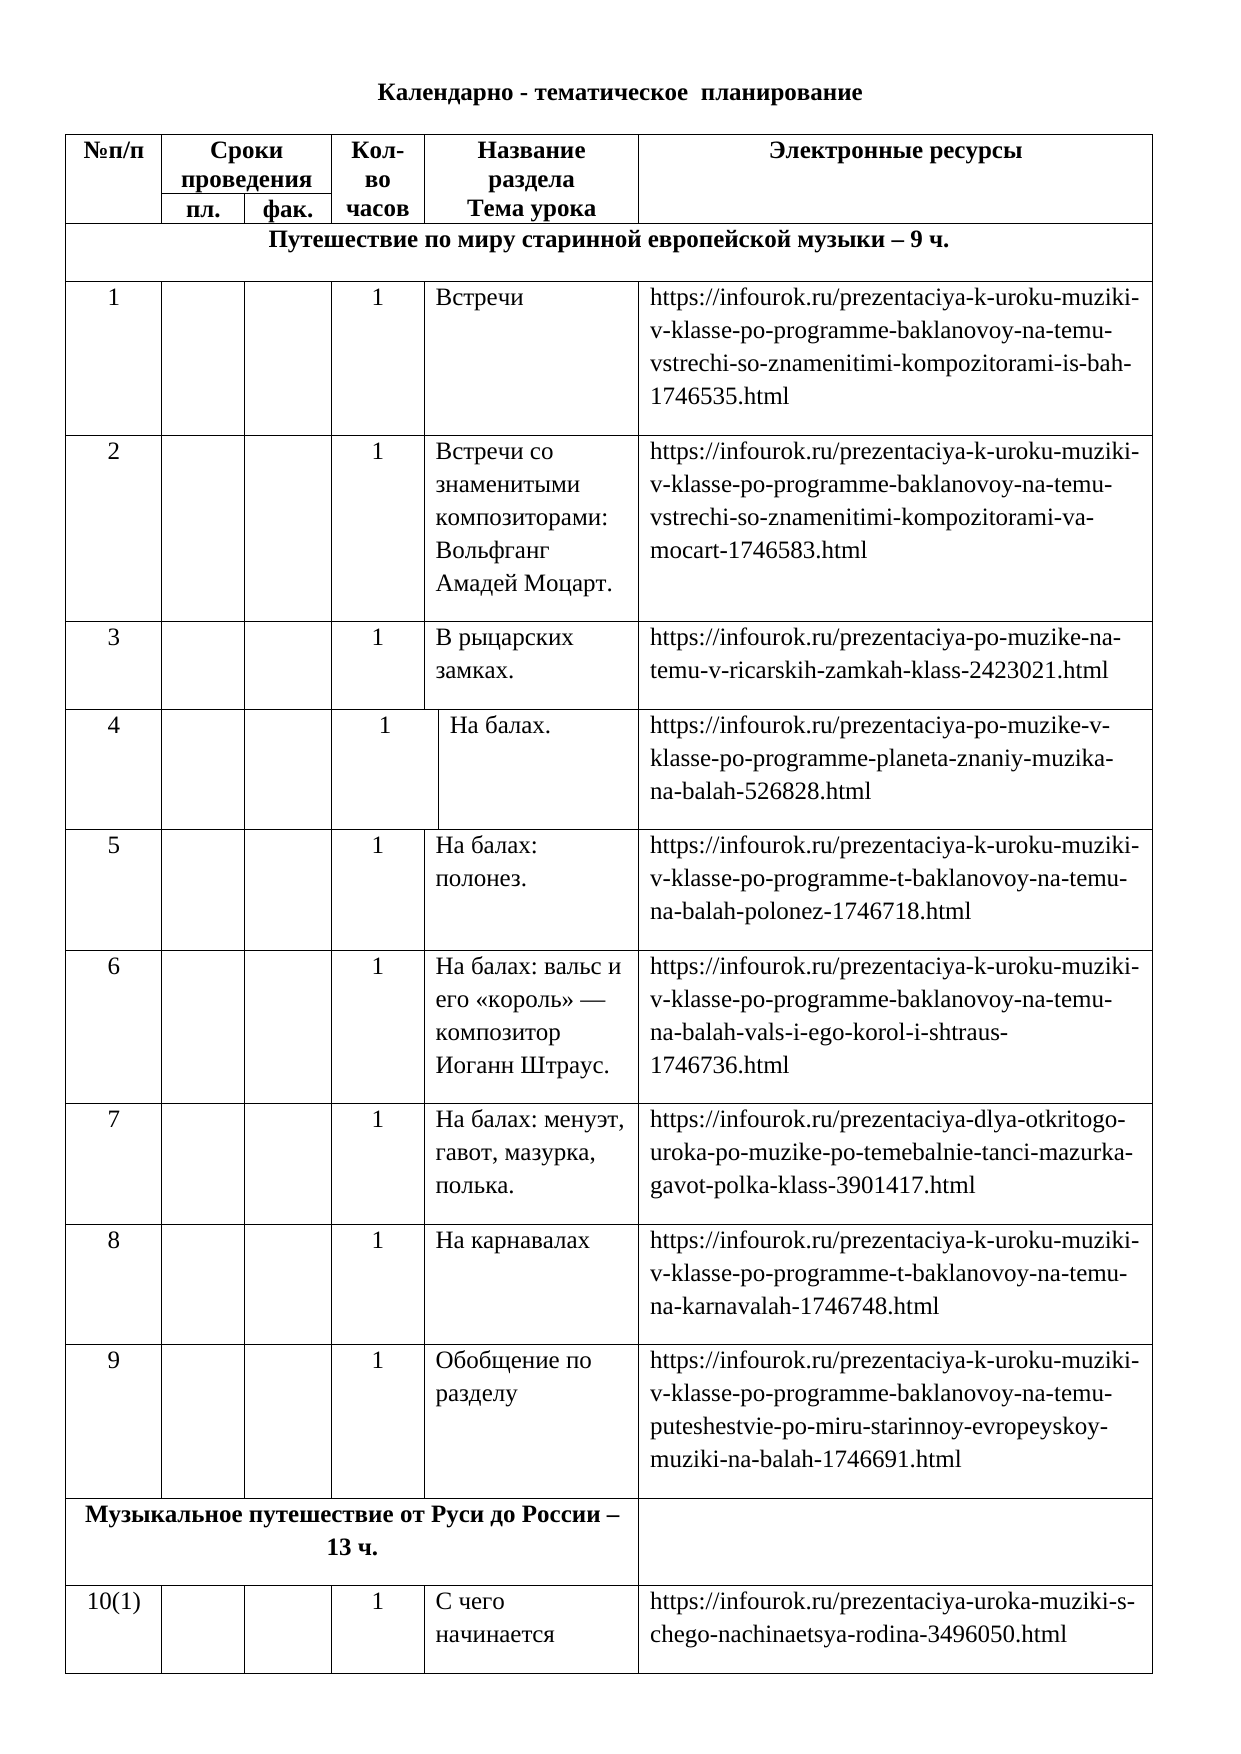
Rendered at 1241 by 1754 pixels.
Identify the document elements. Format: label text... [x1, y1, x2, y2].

table_cell https://infourok.ru/prezentaciya-k-uroku-muziki-v-klasse-po-programme-t-baklanovoy-na-temu-na-balah-polonez-1746718.html [639, 830, 1152, 950]
table_cell Путешествие по миру старинной европейской музыки – 9 ч. [66, 224, 1152, 281]
table_cell [245, 436, 331, 621]
table_cell 1 [332, 622, 424, 709]
table_cell 1 [332, 1586, 424, 1673]
table_cell 9 [66, 1345, 161, 1498]
table_cell [245, 1225, 331, 1344]
table_cell [162, 622, 244, 709]
table_cell 3 [66, 622, 161, 709]
table_cell 1 [332, 710, 438, 829]
table_cell [245, 710, 331, 829]
table_cell На балах: вальс и его «король» — композитор Иоганн Штраус. [425, 951, 638, 1103]
table_cell [162, 951, 244, 1103]
table_cell 1 [66, 282, 161, 435]
table_cell 6 [66, 951, 161, 1103]
table_cell Музыкальное путешествие от Руси до России –13 ч. [66, 1499, 638, 1585]
table_cell [245, 1104, 331, 1224]
table_cell https://infourok.ru/prezentaciya-k-uroku-muziki-v-klasse-po-programme-baklanovoy-na-temu-vstrechi-so-znamenitimi-kompozitorami-is-bah-1746535.html [639, 282, 1152, 435]
table_cell На балах: менуэт, гавот, мазурка, полька. [425, 1104, 638, 1224]
table_cell https://infourok.ru/prezentaciya-po-muzike-na-temu-v-ricarskih-zamkah-klass-2423021.html [639, 622, 1152, 709]
table_cell Встречи [425, 282, 638, 435]
table_cell На карнавалах [425, 1225, 638, 1344]
table_cell 1 [332, 1225, 424, 1344]
table_cell 1 [332, 436, 424, 621]
table_cell пл. [162, 194, 244, 223]
table_cell В рыцарских замках. [425, 622, 638, 709]
table_cell Обобщение по разделу [425, 1345, 638, 1498]
table_header Кол-во часов [332, 135, 424, 223]
table_cell 5 [66, 830, 161, 950]
table_cell 1 [332, 951, 424, 1103]
table_cell [162, 1104, 244, 1224]
table_cell Встречи со знаменитыми композиторами: Вольфганг Амадей Моцарт. [425, 436, 638, 621]
table_cell На балах. [439, 710, 638, 829]
table_cell 1 [332, 1104, 424, 1224]
table_cell https://infourok.ru/prezentaciya-dlya-otkritogo-uroka-po-muzike-po-temebalnie-tanci-mazurka-gavot-polka-klass-3901417.html [639, 1104, 1152, 1224]
table_cell https://infourok.ru/prezentaciya-k-uroku-muziki-v-klasse-po-programme-baklanovoy-na-temu-puteshestvie-po-miru-starinnoy-evropeyskoy-muziki-na-balah-1746691.html [639, 1345, 1152, 1498]
table_cell 1 [332, 1345, 424, 1498]
table_cell На балах: полонез. [425, 830, 638, 950]
table_cell 1 [332, 830, 424, 950]
table_cell [162, 1586, 244, 1673]
table_cell 7 [66, 1104, 161, 1224]
table_cell [162, 282, 244, 435]
table_cell [639, 1499, 1152, 1585]
table_cell 8 [66, 1225, 161, 1344]
table_cell [245, 1345, 331, 1498]
table_cell [162, 436, 244, 621]
text Календарно - тематическое планирование [77, 77, 1163, 106]
table_cell https://infourok.ru/prezentaciya-k-uroku-muziki-v-klasse-po-programme-baklanovoy-na-temu-na-balah-vals-i-ego-korol-i-shtraus-1746736.html [639, 951, 1152, 1103]
table_cell https://infourok.ru/prezentaciya-po-muzike-v-klasse-po-programme-planeta-znaniy-muzika-na-balah-526828.html [639, 710, 1152, 829]
table_cell [245, 1586, 331, 1673]
table_header Сроки проведения [162, 135, 331, 193]
table_header Название раздела Тема урока [425, 135, 638, 223]
table_cell https://infourok.ru/prezentaciya-k-uroku-muziki-v-klasse-po-programme-t-baklanovoy-na-temu-na-karnavalah-1746748.html [639, 1225, 1152, 1344]
table_cell [162, 1225, 244, 1344]
table_header Электронные ресурсы [639, 135, 1152, 223]
table_cell 4 [66, 710, 161, 829]
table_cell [639, 1586, 1152, 1673]
table_cell 10(1) [66, 1586, 161, 1673]
table_cell фак. [245, 194, 331, 223]
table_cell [425, 1586, 638, 1673]
table_cell 2 [66, 436, 161, 621]
table_cell [245, 951, 331, 1103]
table_header №п/п [66, 135, 161, 223]
table_cell [245, 282, 331, 435]
table_cell [162, 830, 244, 950]
table_cell [245, 830, 331, 950]
table_cell [162, 1345, 244, 1498]
table_cell https://infourok.ru/prezentaciya-k-uroku-muziki-v-klasse-po-programme-baklanovoy-na-temu-vstrechi-so-znamenitimi-kompozitorami-va-mocart-1746583.html [639, 436, 1152, 621]
table_cell [245, 622, 331, 709]
table_cell 1 [332, 282, 424, 435]
table_cell [162, 710, 244, 829]
